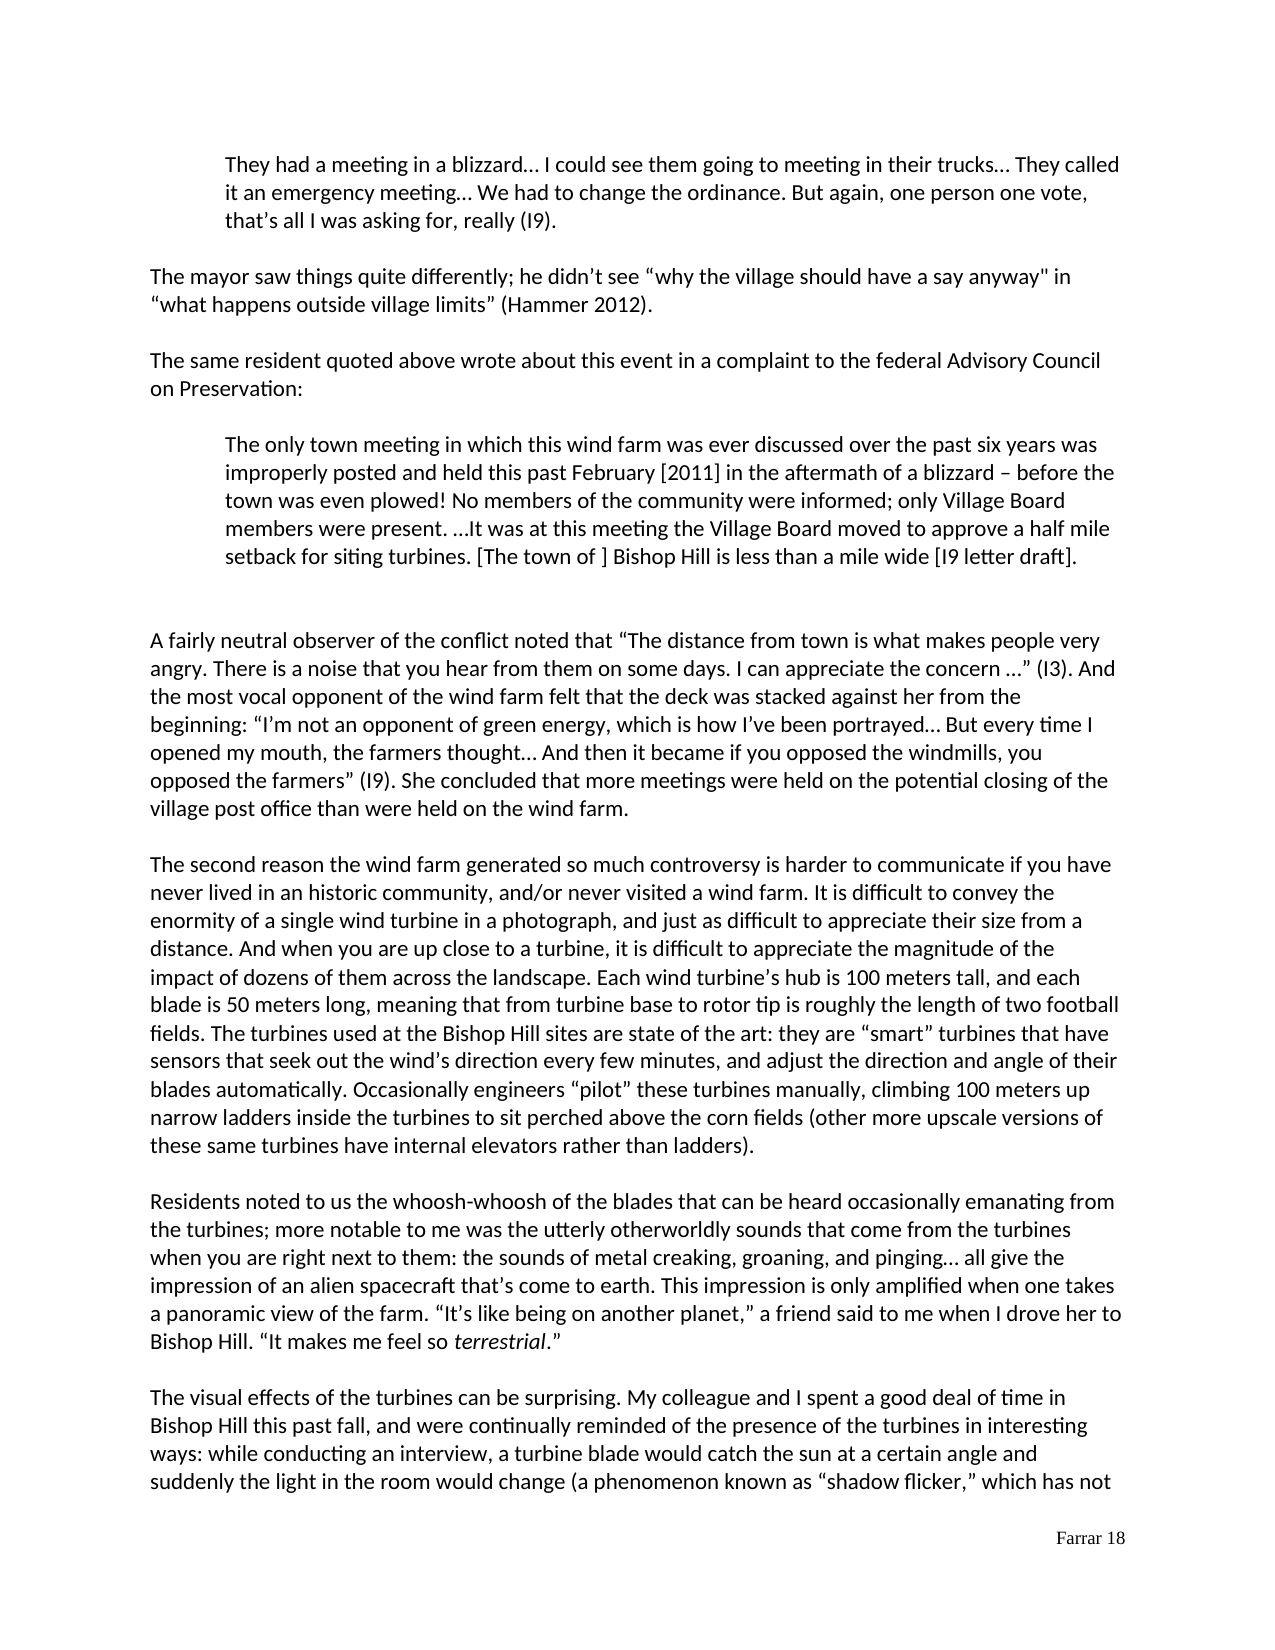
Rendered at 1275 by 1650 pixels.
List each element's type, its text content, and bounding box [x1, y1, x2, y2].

text The second reason the wind farm generated so much controversy is harder to communicate if you have never lived in an historic community, and/or never visited a wind farm. It is difficult to convey the enormity of a single wind turbine in a photograph, and just as difficult to appreciate their size from a distance. And when you are up close to a turbine, it is difficult to appreciate the magnitude of the impact of dozens of them across the landscape. Each wind turbine’s hub is 100 meters tall, and each blade is 50 meters long, meaning that from turbine base to rotor tip is roughly the length of two football fields. The turbines used at the Bishop Hill sites are state of the art: they are “smart” turbines that have sensors that seek out the wind’s direction every few minutes, and adjust the direction and angle of their blades automatically. Occasionally engineers “pilot” these turbines manually, climbing 100 meters up narrow ladders inside the turbines to sit perched above the corn fields (other more upscale versions of these same turbines have internal elevators rather than ladders). [150, 851, 1125, 1159]
text The mayor saw things quite differently; he didn’t see “why the village should have a say anyway" in “what happens outside village limits” (Hammer 2012). [150, 262, 1125, 318]
text They had a meeting in a blizzard… I could see them going to meeting in their trucks… They called it an emergency meeting… We had to change the ordinance. But again, one person one vote, that’s all I was asking for, really (I9). [225, 150, 1125, 234]
text A fairly neutral observer of the conflict noted that “The distance from town is what makes people very angry. There is a noise that you hear from them on some days. I can appreciate the concern …” (I3). And the most vocal opponent of the wind farm felt that the deck was stacked against her from the beginning: “I’m not an opponent of green energy, which is how I’ve been portrayed… But every time I opened my mouth, the farmers thought… And then it became if you opposed the windmills, you opposed the farmers” (I9). She concluded that more meetings were held on the potential closing of the village post office than were held on the wind farm. [150, 626, 1125, 822]
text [150, 1383, 1125, 1495]
text Residents noted to us the whoosh-whoosh of the blades that can be heard occasionally emanating from the turbines; more notable to me was the utterly otherworldly sounds that come from the turbines when you are right next to them: the sounds of metal creaking, groaning, and pinging… all give the impression of an alien spacecraft that’s come to earth. This impression is only amplified when one takes a panoramic view of the farm. “It’s like being on another planet,” a friend said to me when I drove her to Bishop Hill. “It makes me feel so terrestrial.” [150, 1187, 1125, 1355]
text The only town meeting in which this wind farm was ever discussed over the past six years was improperly posted and held this past February [2011] in the aftermath of a blizzard – before the town was even plowed! No members of the community were informed; only Village Board members were present. …It was at this meeting the Village Board moved to approve a half mile setback for siting turbines. [The town of ] Bishop Hill is less than a mile wide [I9 letter draft]. [225, 430, 1125, 570]
text The same resident quoted above wrote about this event in a complaint to the federal Advisory Council on Preservation: [150, 346, 1125, 402]
